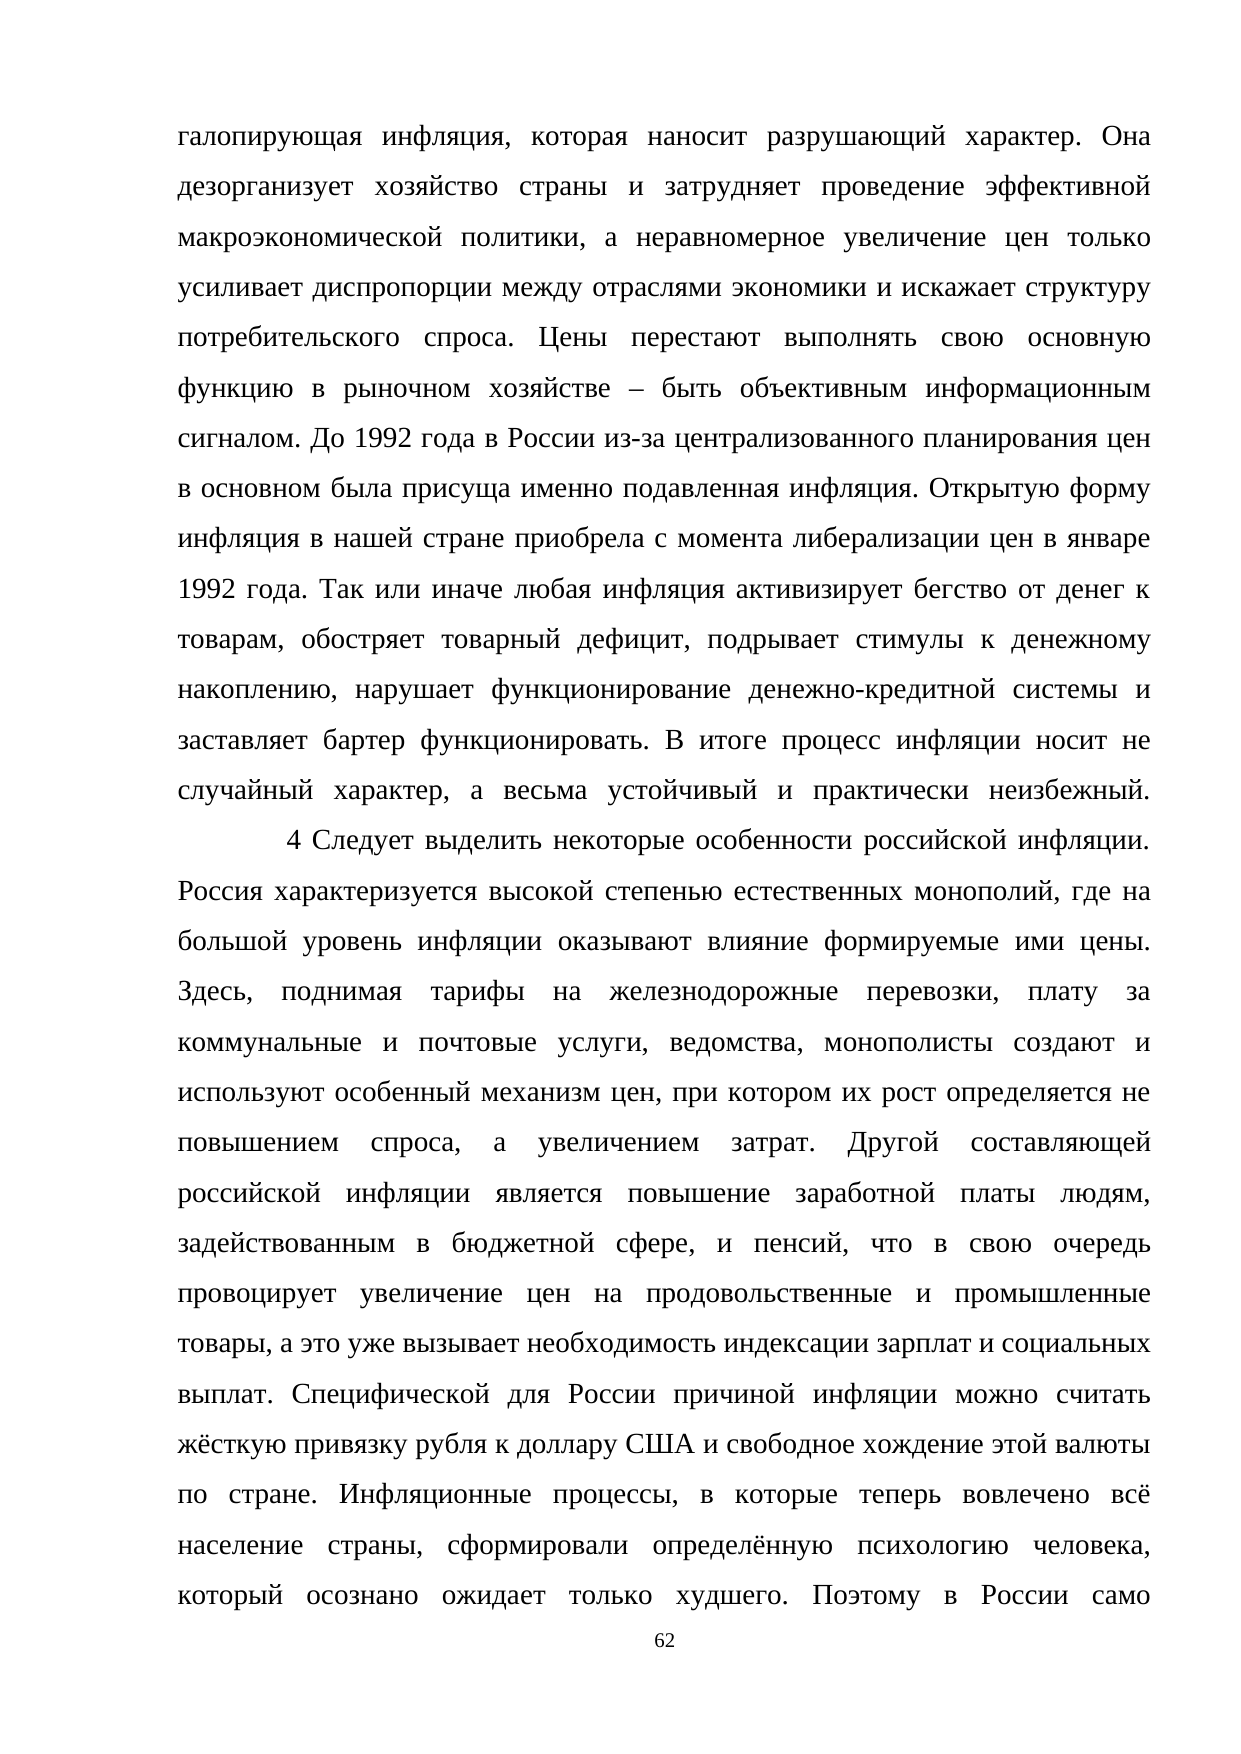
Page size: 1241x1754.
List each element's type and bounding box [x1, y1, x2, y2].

text [177, 118, 1152, 1611]
